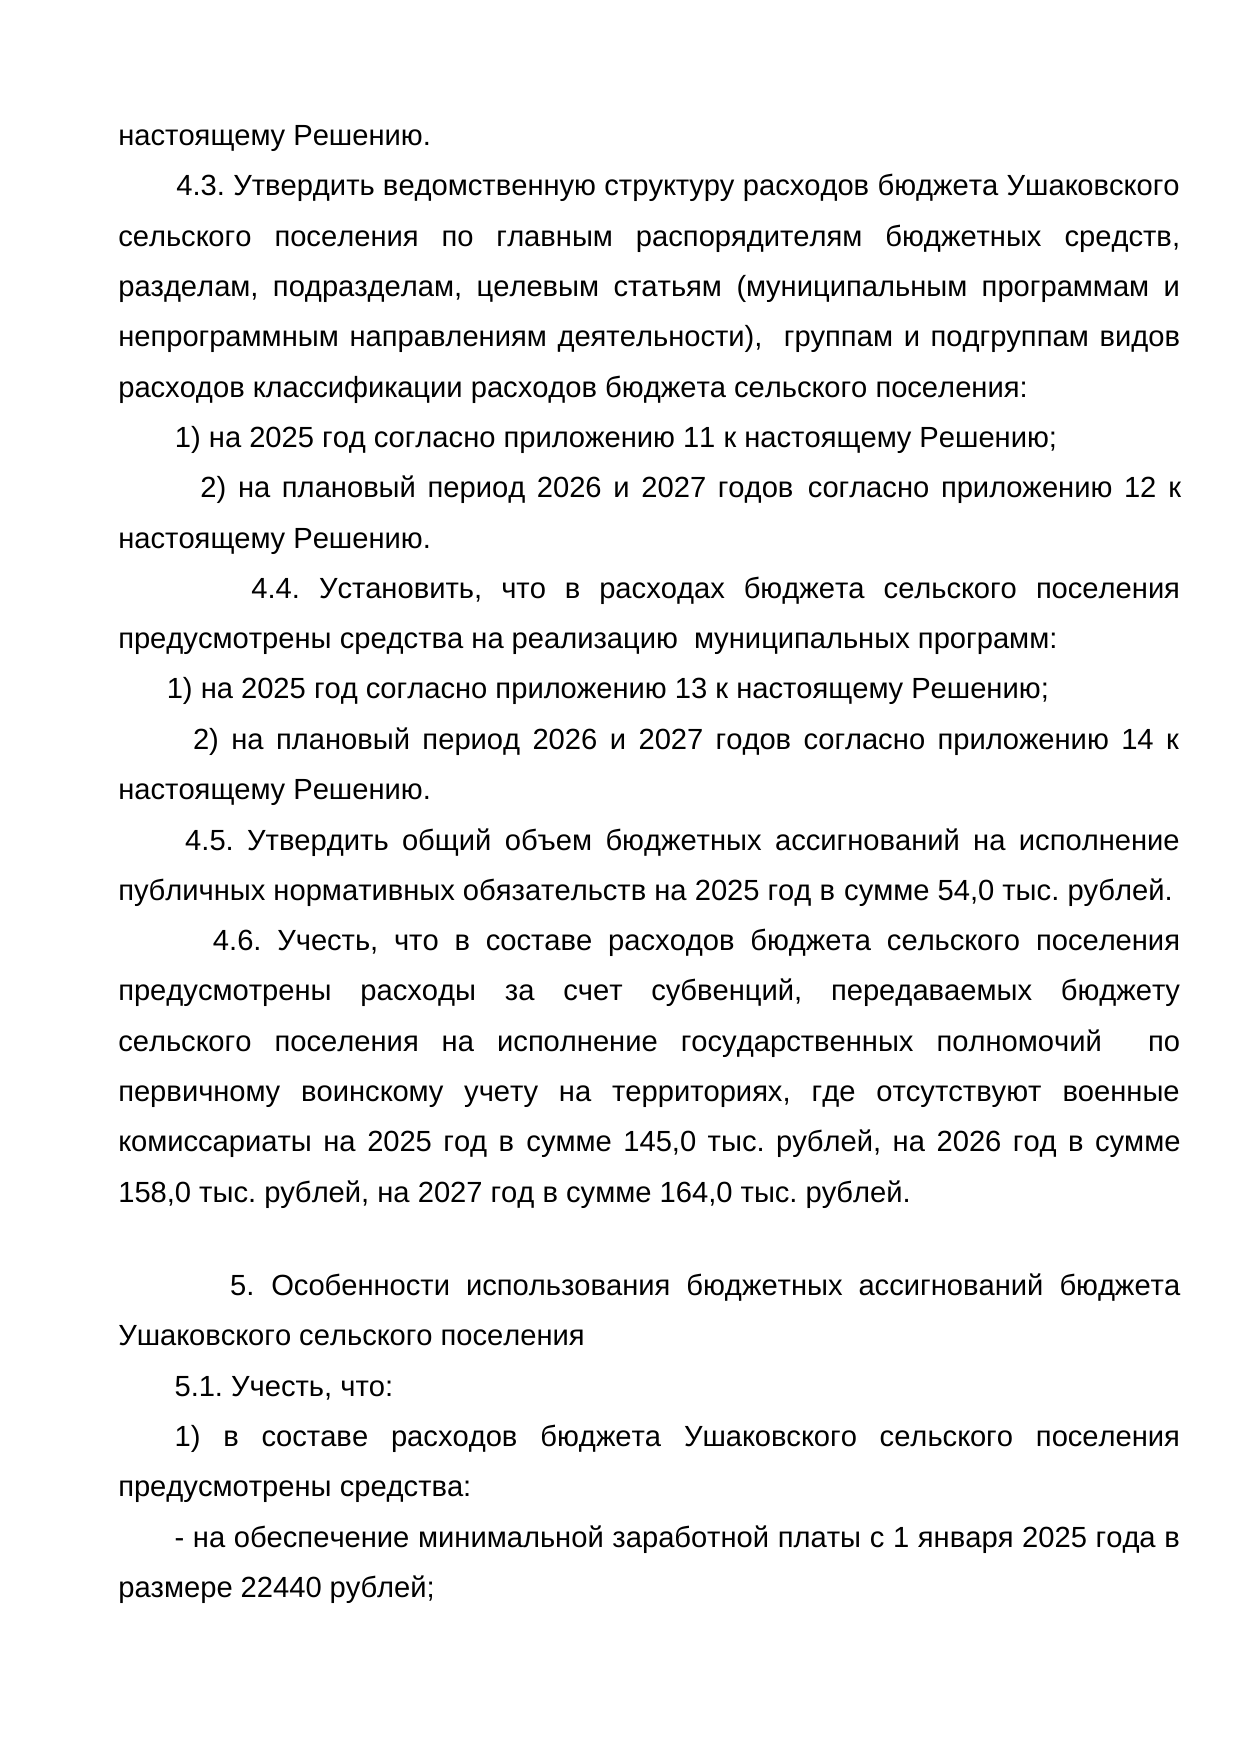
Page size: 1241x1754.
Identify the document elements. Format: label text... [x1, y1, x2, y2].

text 4.3. Утвердить ведомственную структуру расходов бюджета Ушаковского сельского поселения по главным распорядителям бюджетных средств, разделам, подразделам, целевым статьям (муниципальным программам и непрограммным направлениям деятельности), группам и подгруппам видов расходов классификации расходов бюджета сельского поселения: [118, 168, 1181, 403]
text 1) в составе расходов бюджета Ушаковского сельского поселения предусмотрены средства: [118, 1419, 1181, 1503]
text 5. Особенности использования бюджетных ассигнований бюджета Ушаковского сельского поселения [118, 1268, 1181, 1352]
text 5.1. Учесть, что: [118, 1369, 1181, 1402]
text 4.6. Учесть, что в составе расходов бюджета сельского поселения предусмотрены расходы за счет субвенций, передаваемых бюджету сельского поселения на исполнение государственных полномочий по первичному воинскому учету на территориях, где отсутствуют военные комиссариаты на 2025 год в сумме 145,0 тыс. рублей, на 2026 год в сумме 158,0 тыс. рублей, на 2027 год в сумме 164,0 тыс. рублей. [118, 923, 1181, 1208]
text 1) на 2025 год согласно приложению 13 к настоящему Решению; [118, 672, 1181, 705]
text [118, 118, 1181, 152]
text 1) на 2025 год согласно приложению 11 к настоящему Решению; [118, 420, 1181, 453]
text 4.4. Установить, что в расходах бюджета сельского поселения предусмотрены средства на реализацию муниципальных программ: [118, 571, 1181, 655]
text 4.5. Утвердить общий объем бюджетных ассигнований на исполнение публичных нормативных обязательств на 2025 год в сумме 54,0 тыс. рублей. [118, 822, 1181, 906]
text 2) на плановый период 2026 и 2027 годов согласно приложению 12 к настоящему Решению. [118, 470, 1181, 554]
text - на обеспечение минимальной заработной платы с 1 января 2025 года в размере 22440 рублей; [118, 1520, 1181, 1603]
text 2) на плановый период 2026 и 2027 годов согласно приложению 14 к настоящему Решению. [118, 722, 1181, 806]
